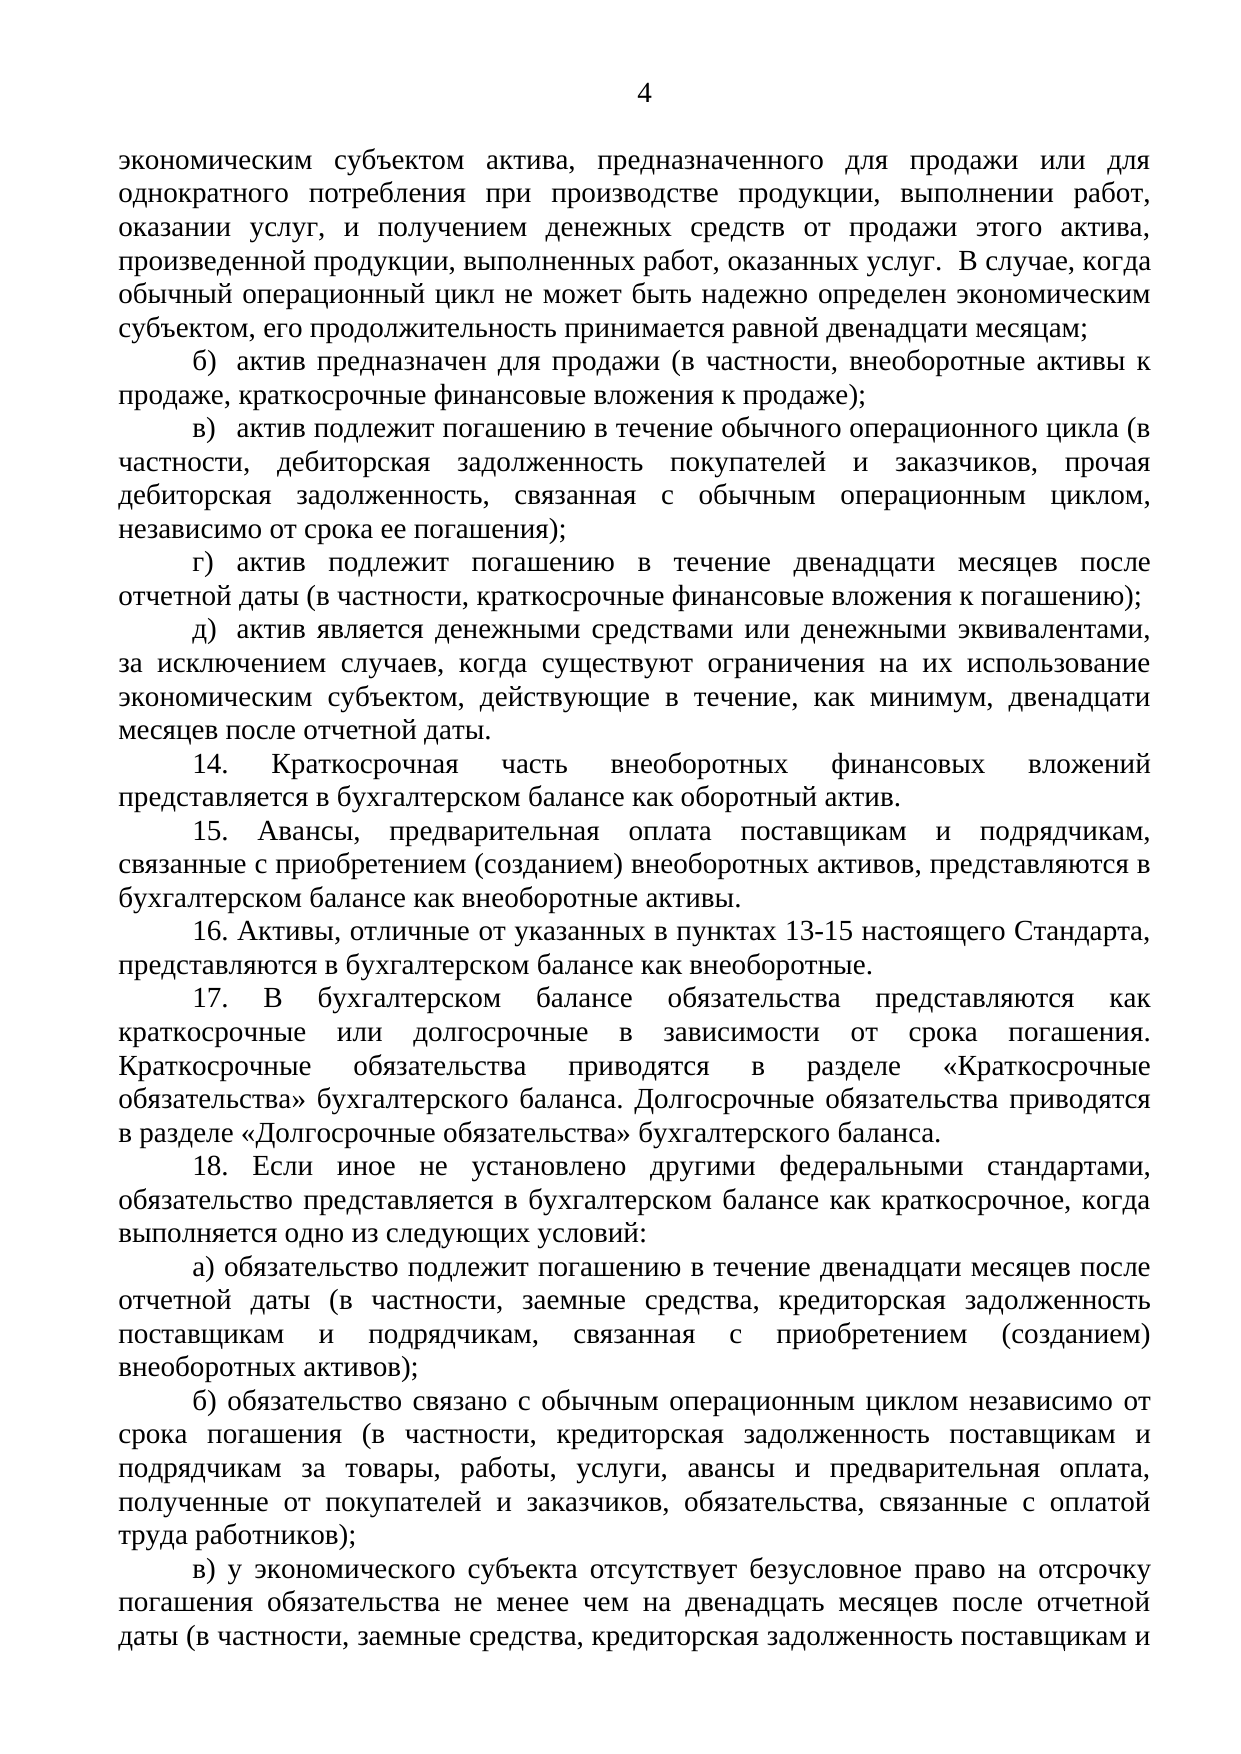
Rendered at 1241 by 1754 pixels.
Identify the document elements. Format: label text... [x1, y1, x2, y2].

text 15. Авансы, предварительная оплата поставщикам и подрядчикам, связанные с приобретением (созданием) внеоборотных активов, представляются в бухгалтерском балансе как внеоборотные активы. [118, 813, 1152, 913]
text б) обязательство связано с обычным операционным циклом независимо от срока погашения (в частности, кредиторская задолженность поставщикам и подрядчикам за товары, работы, услуги, авансы и предварительная оплата, полученные от покупателей и заказчиков, обязательства, связанные с оплатой труда работников); [118, 1383, 1152, 1551]
text 18. Если иное не установлено другими федеральными стандартами, обязательство представляется в бухгалтерском балансе как краткосрочное, когда выполняется одно из следующих условий: [118, 1148, 1152, 1249]
list актив предназначен для продажи (в частности, внеоборотные активы к продаже, краткосрочные финансовые вложения к продаже); [118, 343, 1152, 410]
text а) обязательство подлежит погашению в течение двенадцати месяцев после отчетной даты (в частности, заемные средства, кредиторская задолженность поставщикам и подрядчикам, связанная с приобретением (созданием) внеоборотных активов); [118, 1249, 1152, 1383]
text 17. В бухгалтерском балансе обязательства представляются как краткосрочные или долгосрочные в зависимости от срока погашения. Краткосрочные обязательства приводятся в разделе «Краткосрочные обязательства» бухгалтерского баланса. Долгосрочные обязательства приводятся в разделе «Долгосрочные обязательства» бухгалтерского баланса. [118, 981, 1152, 1148]
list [118, 142, 1152, 343]
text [118, 1551, 1152, 1651]
text 14. Краткосрочная часть внеоборотных финансовых вложений представляется в бухгалтерском балансе как оборотный актив. [118, 746, 1152, 813]
list актив подлежит погашению в течение двенадцати месяцев после отчетной даты (в частности, краткосрочные финансовые вложения к погашению); [118, 544, 1152, 612]
text 16. Активы, отличные от указанных в пунктах 13-15 настоящего Стандарта, представляются в бухгалтерском балансе как внеоборотные. [118, 913, 1152, 981]
list актив подлежит погашению в течение обычного операционного цикла (в частности, дебиторская задолженность покупателей и заказчиков, прочая дебиторская задолженность, связанная с обычным операционным циклом, независимо от срока ее погашения); [118, 410, 1152, 544]
list актив является денежными средствами или денежными эквивалентами, за исключением случаев, когда существуют ограничения на их использование экономическим субъектом, действующие в течение, как минимум, двенадцати месяцев после отчетной даты. [118, 612, 1152, 746]
